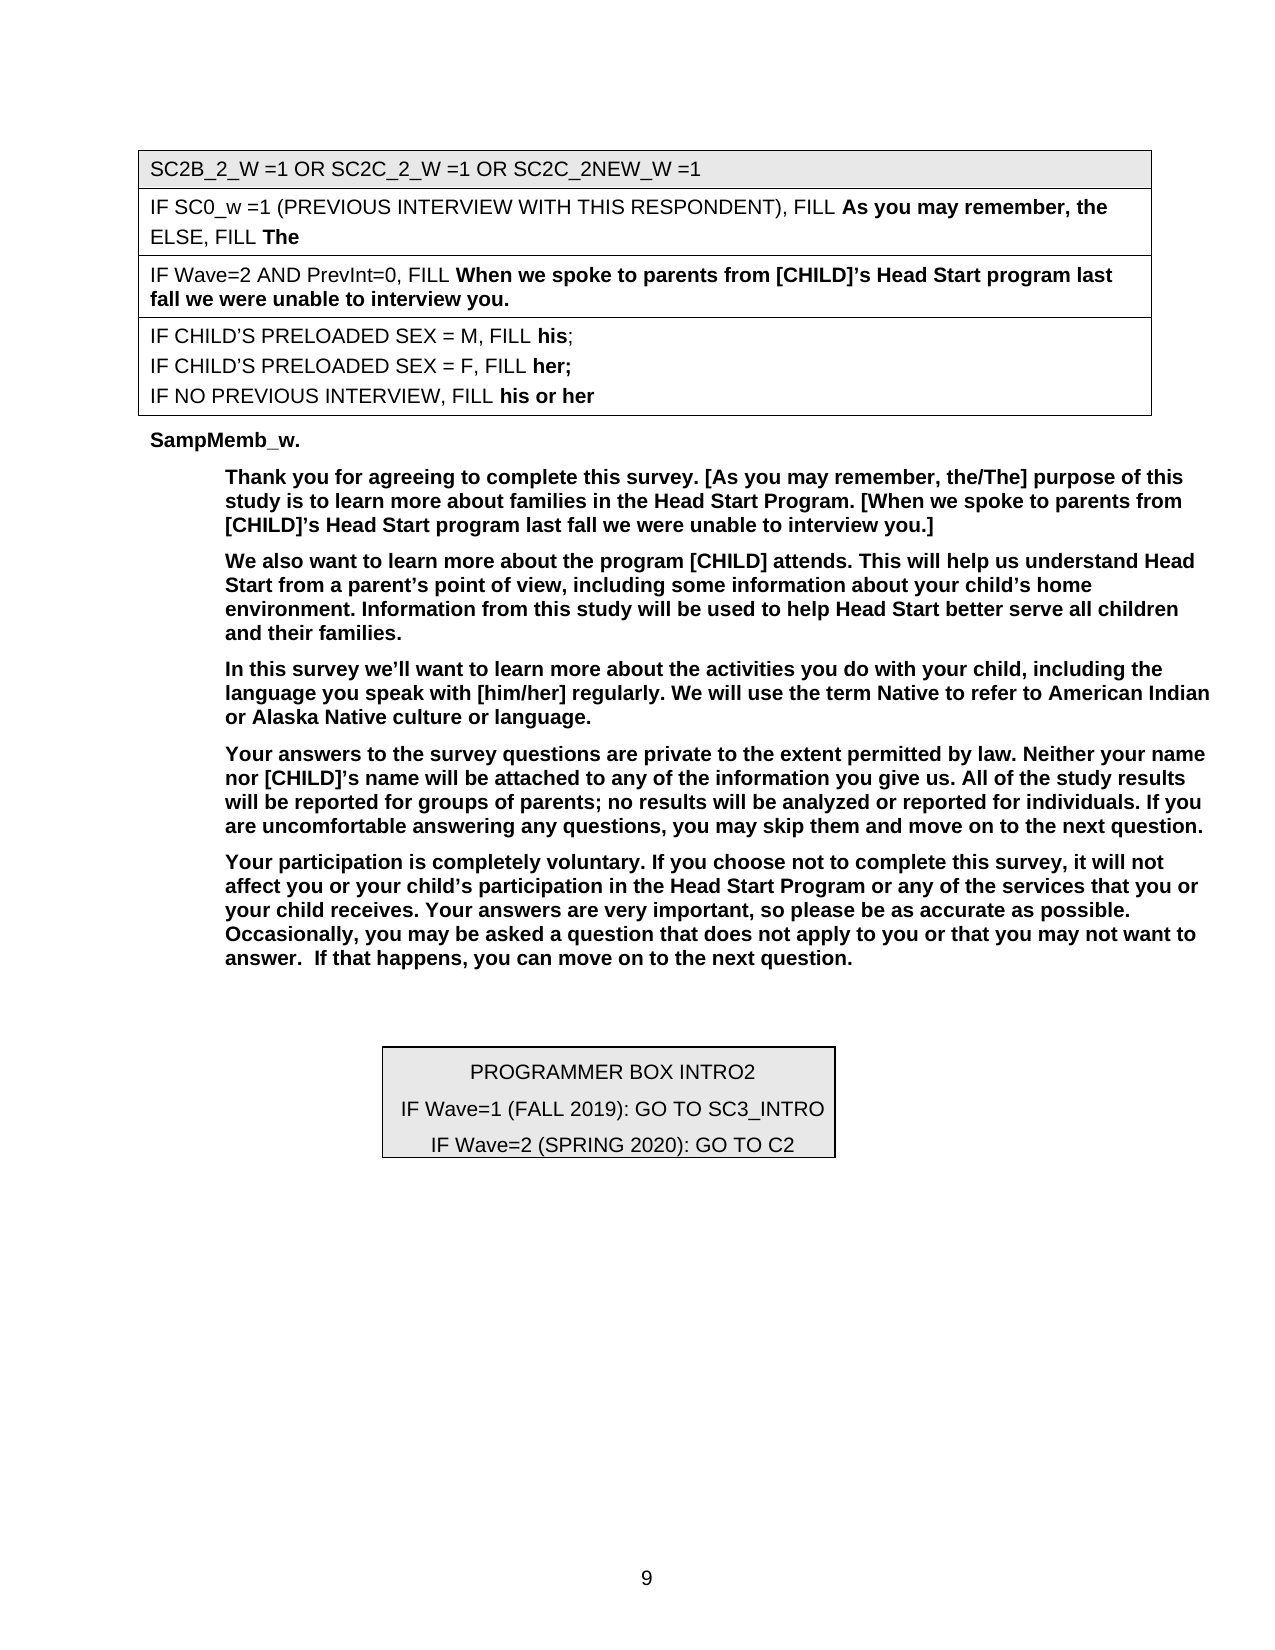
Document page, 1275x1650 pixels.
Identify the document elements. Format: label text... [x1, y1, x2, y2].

text We also want to learn more about the program [CHILD] attends. This will help us understand Head Start from a parent’s point of view, including some information about your child’s home environment. Information from this study will be used to help Head Start better serve all children and their families. [150, 549, 1219, 645]
table_header PROGRAMMER BOX INTRO2 IF Wave=1 (FALL 2019): GO TO SC3_INTRO IF Wave=2 (SPRING 2020): GO TO C2 [383, 1048, 834, 1157]
table_cell IF Wave=2 AND PrevInt=0, FILL When we spoke to parents from [CHILD]’s Head Start program last fall we were unable to interview you. [139, 256, 1151, 317]
text Your participation is completely voluntary. If you choose not to complete this survey, it will not affect you or your child’s participation in the Head Start Program or any of the services that you or your child receives. Your answers are very important, so please be as accurate as possible. Occasionally, you may be asked a question that does not apply to you or that you may not want to answer. If that happens, you can move on to the next question. [150, 850, 1219, 970]
table_cell IF SC0_w =1 (PREVIOUS INTERVIEW WITH THIS RESPONDENT), FILL As you may remember, the ELSE, FILL The [139, 189, 1151, 255]
text Thank you for agreeing to complete this survey. [As you may remember, the/The] purpose of this study is to learn more about families in the Head Start Program. [When we spoke to parents from [CHILD]’s Head Start program last fall we were unable to interview you.] [150, 464, 1219, 536]
text SampMemb_w. [150, 428, 1219, 452]
table_header sc2b_2_w =1 or sc2c_2_w =1 or sc2c_2new_w =1 [139, 151, 1151, 187]
text In this survey we’ll want to learn more about the activities you do with your child, including the language you speak with [him/her] regularly. We will use the term Native to refer to American Indian or Alaska Native culture or language. [225, 657, 1219, 729]
table_cell IF CHILD’S PRELOADED SEX = M, FILL his; IF CHILD’S PRELOADED SEX = F, FILL her; IF NO PREVIOUS INTERVIEW, FILL his or her [139, 318, 1151, 414]
text Your answers to the survey questions are private to the extent permitted by law. Neither your name nor [CHILD]’s name will be attached to any of the information you give us. All of the study results will be reported for groups of parents; no results will be analyzed or reported for individuals. If you are uncomfortable answering any questions, you may skip them and move on to the next question. [150, 742, 1219, 837]
